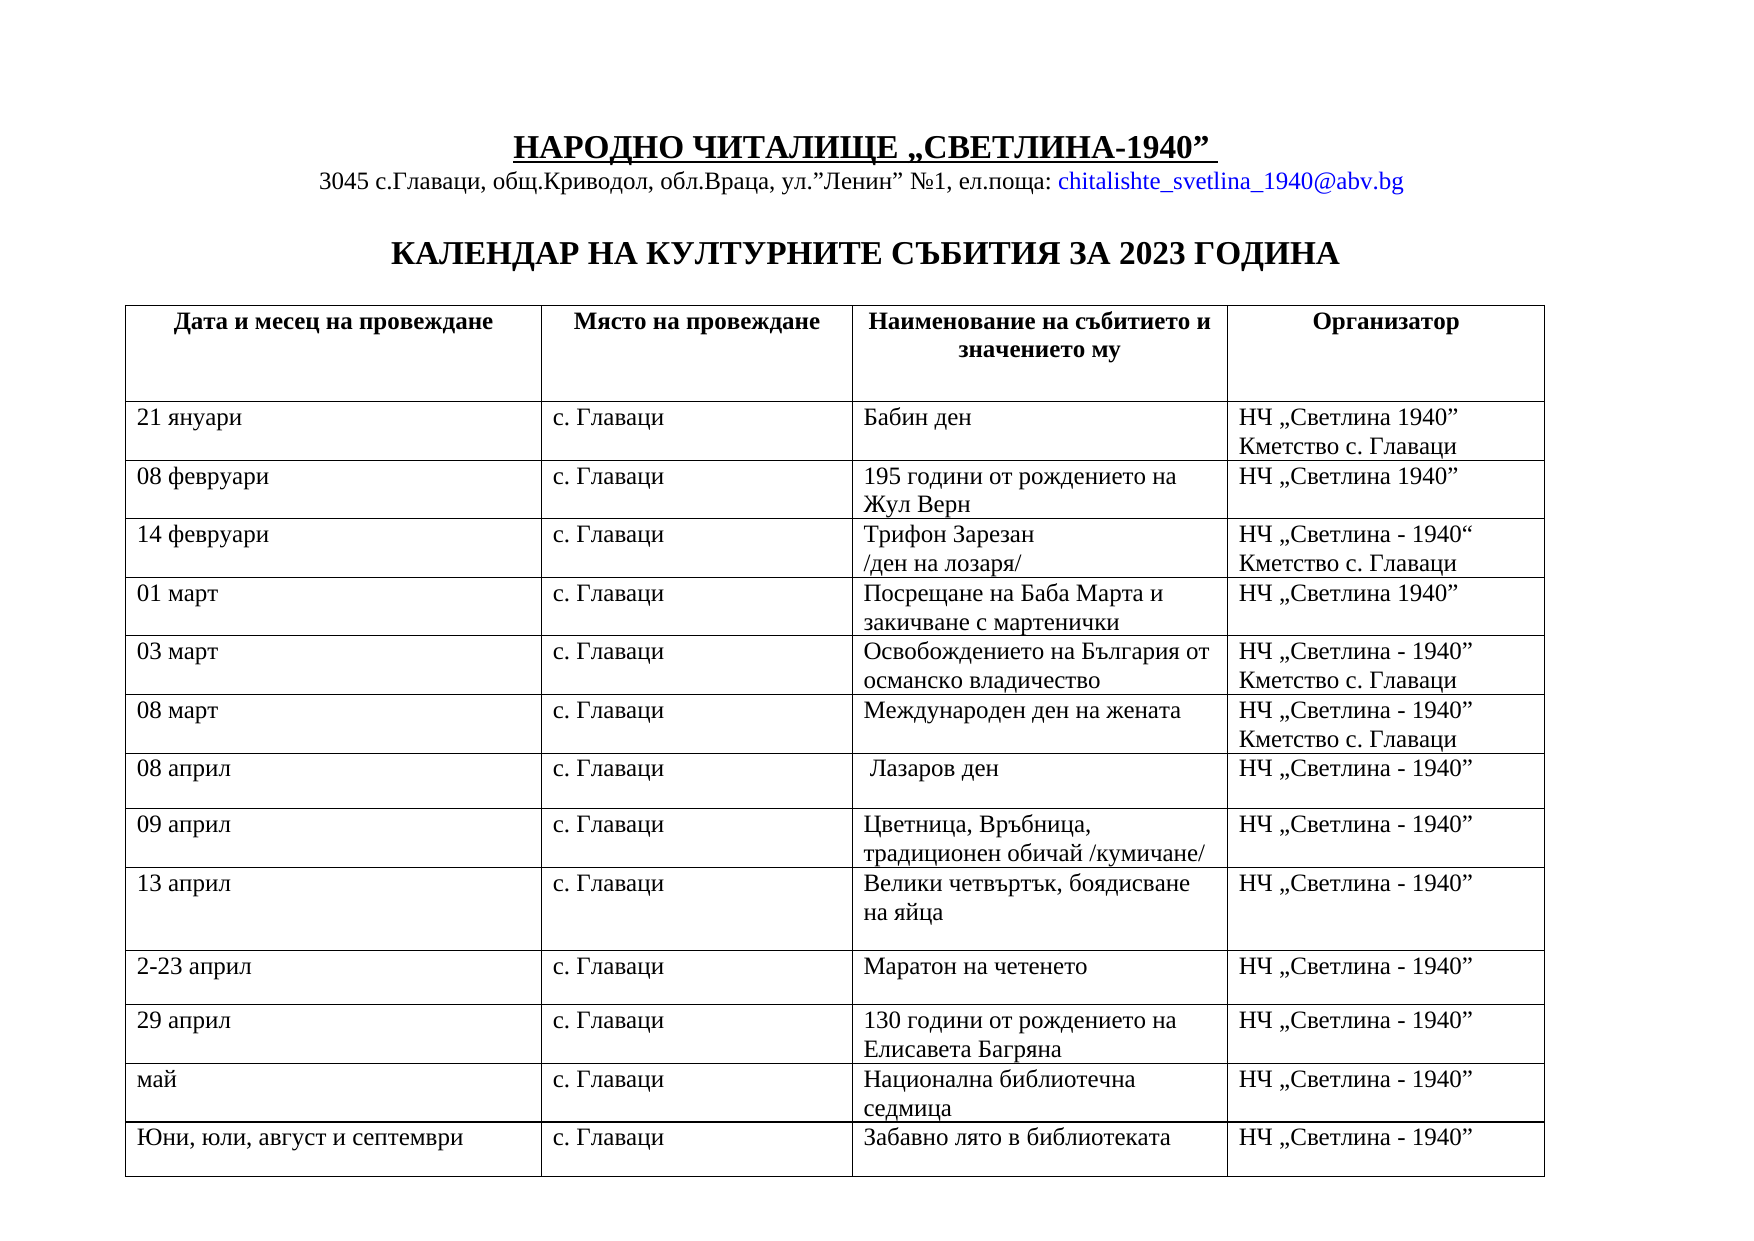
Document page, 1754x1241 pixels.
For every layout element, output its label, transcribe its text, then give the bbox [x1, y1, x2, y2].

table_cell май [126, 1064, 541, 1121]
table_cell 03 март [126, 636, 541, 694]
table_cell с. Главаци [542, 695, 852, 752]
table_cell НЧ „Светлина - 1940” [1228, 868, 1544, 950]
table_cell 01 март [126, 578, 541, 635]
table_cell НЧ „Светлина 1940” Кметство с. Главаци [1228, 402, 1544, 460]
table_cell НЧ „Светлина - 1940” [1228, 809, 1544, 867]
table_cell 21 януари [126, 402, 541, 460]
table_cell с. Главаци [542, 578, 852, 635]
table_cell 29 април [126, 1005, 541, 1063]
table_cell Посрещане на Баба Марта и закичване с мартенички [853, 578, 1227, 635]
table_cell с. Главаци [542, 636, 852, 694]
table_cell 08 февруари [126, 461, 541, 518]
table_cell с. Главаци [542, 1064, 852, 1121]
table_cell 130 години от рождението на Елисавета Багряна [853, 1005, 1227, 1063]
table_cell 195 години от рождението на Жул Верн [853, 461, 1227, 518]
table_cell НЧ „Светлина - 1940“ Кметство с. Главаци [1228, 519, 1544, 577]
table_cell с. Главаци [542, 754, 852, 808]
table_cell с. Главаци [542, 519, 852, 577]
table_cell 13 април [126, 868, 541, 950]
table_cell с. Главаци [542, 951, 852, 1004]
table_cell с. Главаци [542, 809, 852, 867]
table_cell с. Главаци [542, 461, 852, 518]
table_cell Цветница, Връбница, традиционен обичай /кумичане/ [853, 809, 1227, 867]
table_cell Забавно лято в библиотеката [853, 1123, 1227, 1176]
table_cell Бабин ден [853, 402, 1227, 460]
table_cell Трифон Зарезан /ден на лозаря/ [853, 519, 1227, 577]
table_cell Велики четвъртък, боядисване на яйца [853, 868, 1227, 950]
table_cell Международен ден на жената [853, 695, 1227, 752]
table_cell 14 февруари [126, 519, 541, 577]
table_cell Юни, юли, август и септември [126, 1123, 541, 1176]
table_cell 08 март [126, 695, 541, 752]
text КАЛЕНДАР НА КУЛТУРНИТЕ СЪБИТИЯ ЗА 2023 ГОДИНА [148, 233, 1575, 271]
table_cell НЧ „Светлина - 1940” [1228, 951, 1544, 1004]
table_cell Маратон на четенето [853, 951, 1227, 1004]
table_cell с. Главаци [542, 402, 852, 460]
table_cell с. Главаци [542, 1005, 852, 1063]
table_cell Национална библиотечна седмица [853, 1064, 1227, 1121]
table_cell НЧ „Светлина - 1940” Кметство с. Главаци [1228, 695, 1544, 752]
table_cell НЧ „Светлина - 1940” [1228, 754, 1544, 808]
table_cell Лазаров ден [853, 754, 1227, 808]
table_cell НЧ „Светлина - 1940” [1228, 1005, 1544, 1063]
table_header Наименование на събитието и значението му [853, 306, 1227, 401]
table_cell с. Главаци [542, 1123, 852, 1176]
table_header Организатор [1228, 306, 1544, 401]
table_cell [1228, 1123, 1544, 1176]
table_cell с. Главаци [542, 868, 852, 950]
table_header Дата и месец на провеждане [126, 306, 541, 401]
table_cell Освобождението на България от османско владичество [853, 636, 1227, 694]
table_header Място на провеждане [542, 306, 852, 401]
table_cell 08 април [126, 754, 541, 808]
table_cell НЧ „Светлина - 1940” [1228, 1064, 1544, 1121]
table_cell 2-23 април [126, 951, 541, 1004]
table_cell НЧ „Светлина 1940” [1228, 578, 1544, 635]
text 3045 с.Главаци, общ.Криводол, обл.Враца, ул.”Ленин” №1, ел.поща: chitalishte_svetlina_1940@abv.bg [148, 166, 1575, 194]
text НАРОДНО ЧИТАЛИЩЕ „СВЕТЛИНА-1940” [148, 127, 1575, 166]
table_cell НЧ „Светлина 1940” [1228, 461, 1544, 518]
table_cell НЧ „Светлина - 1940” Кметство с. Главаци [1228, 636, 1544, 694]
table_cell 09 април [126, 809, 541, 867]
